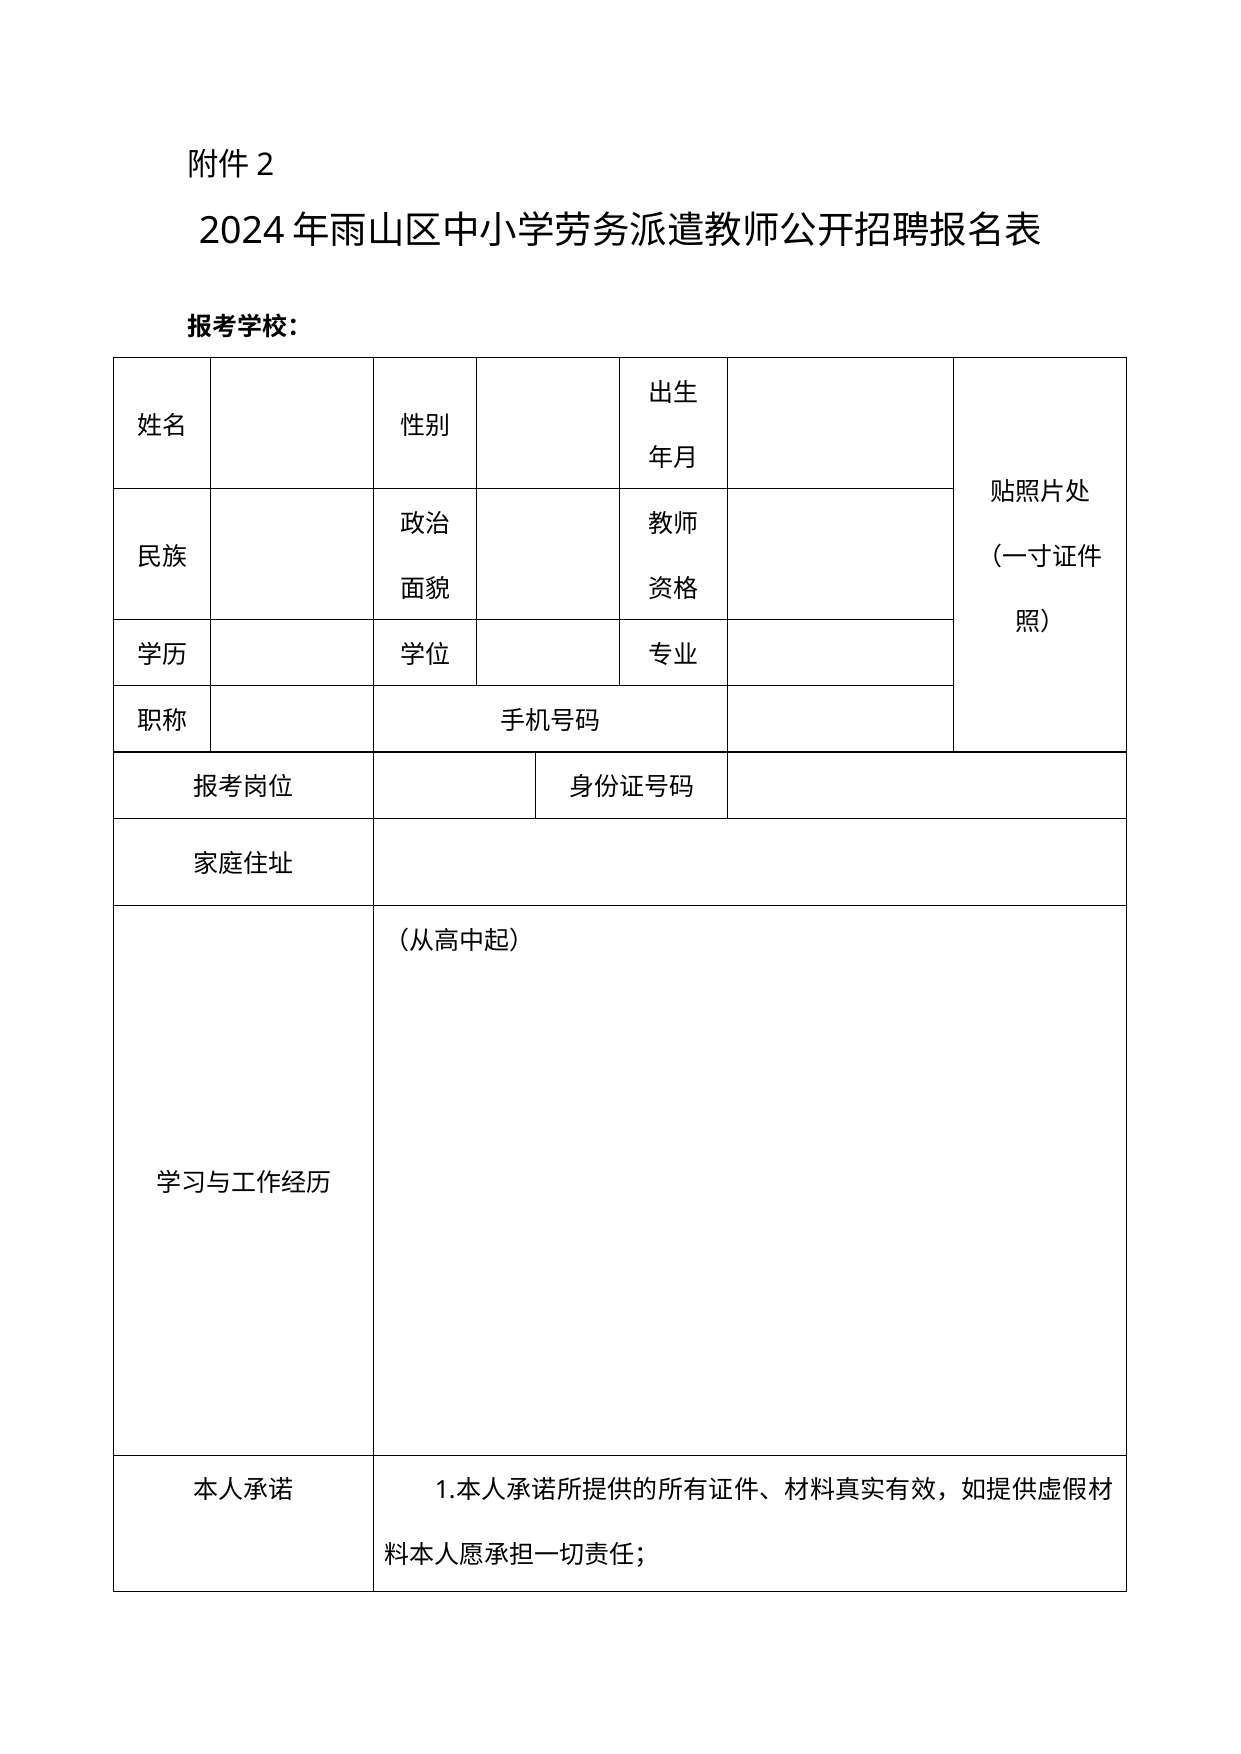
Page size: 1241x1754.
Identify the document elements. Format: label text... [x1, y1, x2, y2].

table_header 姓名 [114, 358, 210, 488]
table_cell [374, 1456, 1126, 1591]
table_header [728, 358, 953, 488]
table_cell 本人承诺 [114, 1456, 373, 1591]
table_cell [374, 819, 1126, 905]
table_cell [728, 686, 953, 751]
table_cell 学历 [114, 620, 210, 685]
table_header 贴照片处 （一寸证件照） [954, 358, 1126, 751]
table_cell 家庭住址 [114, 819, 373, 905]
table_cell 报考岗位 [114, 753, 373, 817]
table_header [211, 358, 373, 488]
table_cell 身份证号码 [536, 753, 727, 817]
table_cell 民族 [114, 489, 210, 619]
text 2024年雨山区中小学劳务派遣教师公开招聘报名表 [187, 195, 1053, 260]
table_cell 职称 [114, 686, 210, 751]
text 附件2 [187, 130, 1053, 195]
table_cell [728, 753, 1126, 817]
table_cell [728, 489, 953, 619]
table_cell 专业 [620, 620, 727, 685]
table_cell 学习与工作经历 [114, 906, 373, 1454]
table_cell [477, 620, 619, 685]
table_cell （从高中起） [374, 906, 1126, 1454]
table_cell 手机号码 [374, 686, 727, 751]
table_cell [728, 620, 953, 685]
table_cell [211, 489, 373, 619]
table_cell 政治 面貌 [374, 489, 476, 619]
table_header [477, 358, 619, 488]
text 报考学校： [187, 292, 1053, 357]
table_cell [211, 686, 373, 751]
table_cell [211, 620, 373, 685]
table_header 性别 [374, 358, 476, 488]
table_cell 教师 资格 [620, 489, 727, 619]
table_header 出生 年月 [620, 358, 727, 488]
table_cell 学位 [374, 620, 476, 685]
table_cell [477, 489, 619, 619]
table_cell [374, 753, 535, 817]
